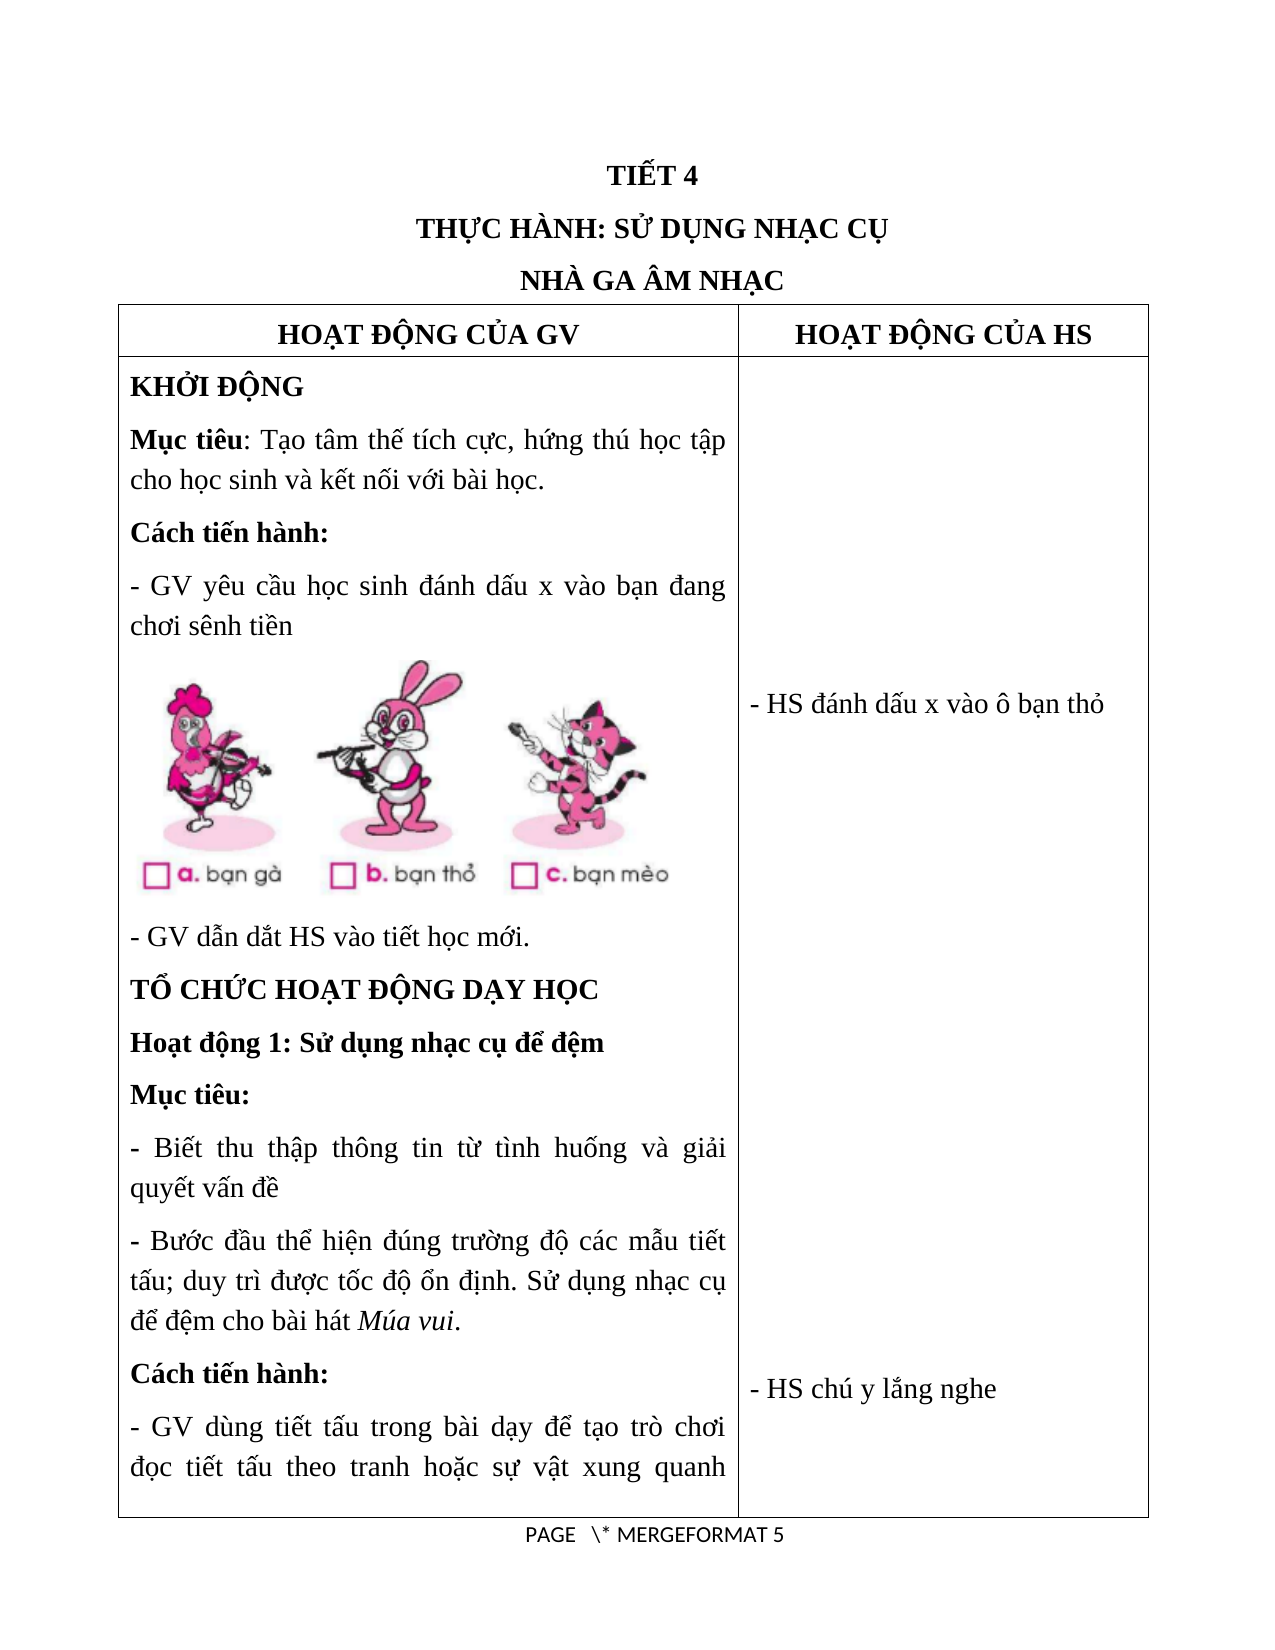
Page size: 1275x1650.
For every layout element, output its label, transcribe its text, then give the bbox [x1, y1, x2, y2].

subtitle TIẾT 4 [118, 158, 1186, 192]
subtitle THỰC HÀNH: SỬ DỤNG NHẠC CỤ [118, 211, 1186, 244]
table_header HOẠT ĐỘNG CỦA GV [119, 305, 738, 356]
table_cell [739, 357, 1148, 1517]
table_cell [119, 357, 738, 1517]
subtitle NHÀ GA ÂM NHẠC [118, 263, 1186, 297]
table_header HOẠT ĐỘNG CỦA HS [739, 305, 1148, 356]
picture [129, 660, 683, 902]
